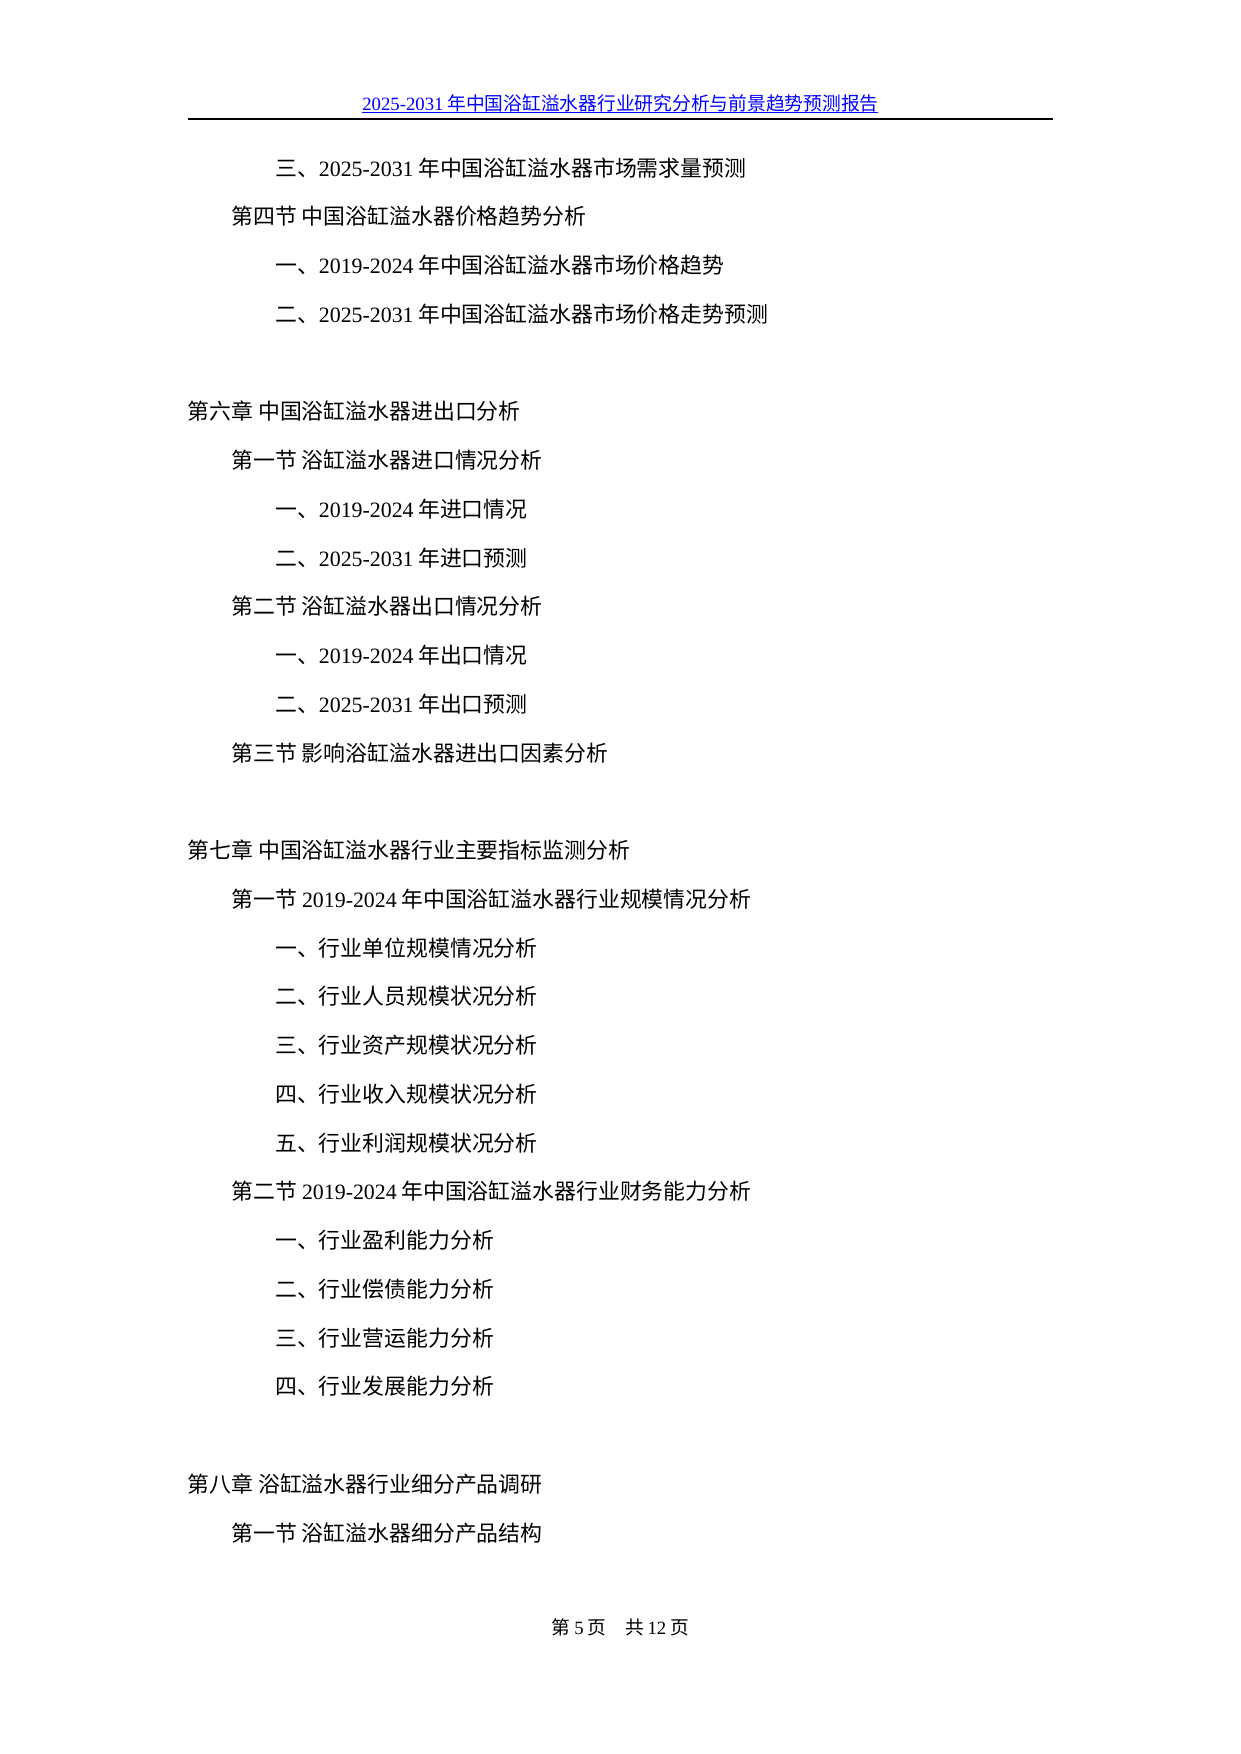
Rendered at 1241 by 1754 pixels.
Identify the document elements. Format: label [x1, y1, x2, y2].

text [187, 150, 1053, 1548]
